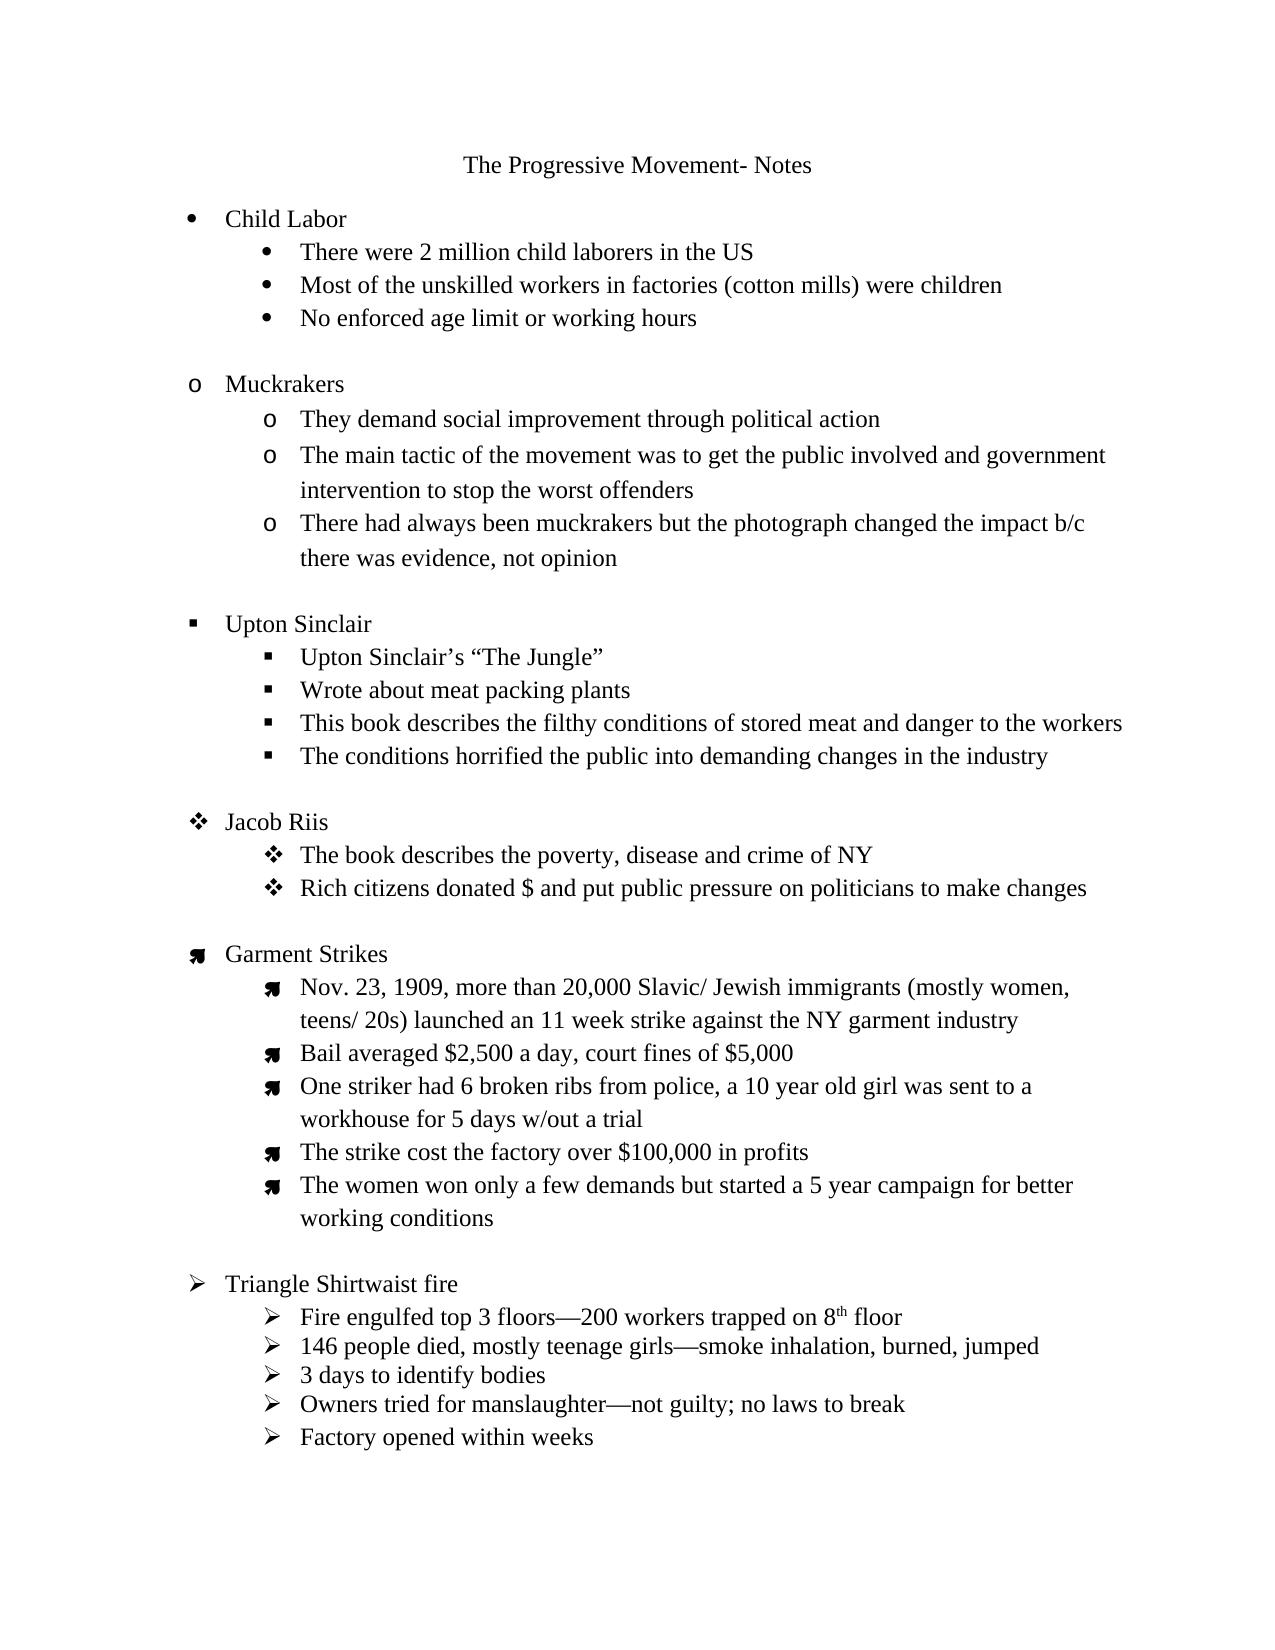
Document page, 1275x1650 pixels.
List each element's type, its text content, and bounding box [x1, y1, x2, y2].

list The book describes the poverty, disease and crime of NY [262, 840, 1125, 869]
list Upton Sinclair [187, 609, 1125, 638]
list One striker had 6 broken ribs from police, a 10 year old girl was sent to a workhouse for 5 days w/out a trial [262, 1071, 1125, 1133]
list There were 2 million child laborers in the US [262, 237, 1125, 266]
list The strike cost the factory over $100,000 in profits [262, 1137, 1125, 1166]
list Owners tried for manslaughter—not guilty; no laws to break [262, 1389, 1125, 1417]
list Child Labor [187, 204, 1125, 233]
list The women won only a few demands but started a 5 year campaign for better working conditions [262, 1170, 1125, 1232]
list Bail averaged $2,500 a day, court fines of $5,000 [262, 1038, 1125, 1067]
list Rich citizens donated $ and put public pressure on politicians to make changes [262, 873, 1125, 902]
list Most of the unskilled workers in factories (cotton mills) were children [262, 270, 1125, 299]
list Fire engulfed top 3 floors—200 workers trapped on 8th floor [262, 1302, 1125, 1331]
list Garment Strikes [187, 939, 1125, 968]
list No enforced age limit or working hours [262, 303, 1125, 332]
list Jacob Riis [187, 807, 1125, 836]
list Nov. 23, 1909, more than 20,000 Slavic/ Jewish immigrants (mostly women, teens/ 20s) launched an 11 week strike against the NY garment industry [262, 972, 1125, 1034]
list 3 days to identify bodies [262, 1360, 1125, 1389]
list 146 people died, mostly teenage girls—smoke inhalation, burned, jumped [262, 1331, 1125, 1360]
list Wrote about meat packing plants [262, 675, 1125, 704]
list The conditions horrified the public into demanding changes in the industry [262, 741, 1125, 770]
list They demand social improvement through political action [262, 404, 1125, 435]
list Muckrakers [187, 369, 1125, 400]
list There had always been muckrakers but the photograph changed the impact b/c there was evidence, not opinion [262, 508, 1125, 572]
list Factory opened within weeks [262, 1422, 1125, 1451]
list Upton Sinclair’s “The Jungle” [262, 642, 1125, 671]
list The main tactic of the movement was to get the public involved and government intervention to stop the worst offenders [262, 440, 1125, 504]
list This book describes the filthy conditions of stored meat and danger to the workers [262, 708, 1125, 737]
list Triangle Shirtwaist fire [187, 1269, 1125, 1298]
text The Progressive Movement- Notes [150, 150, 1125, 179]
